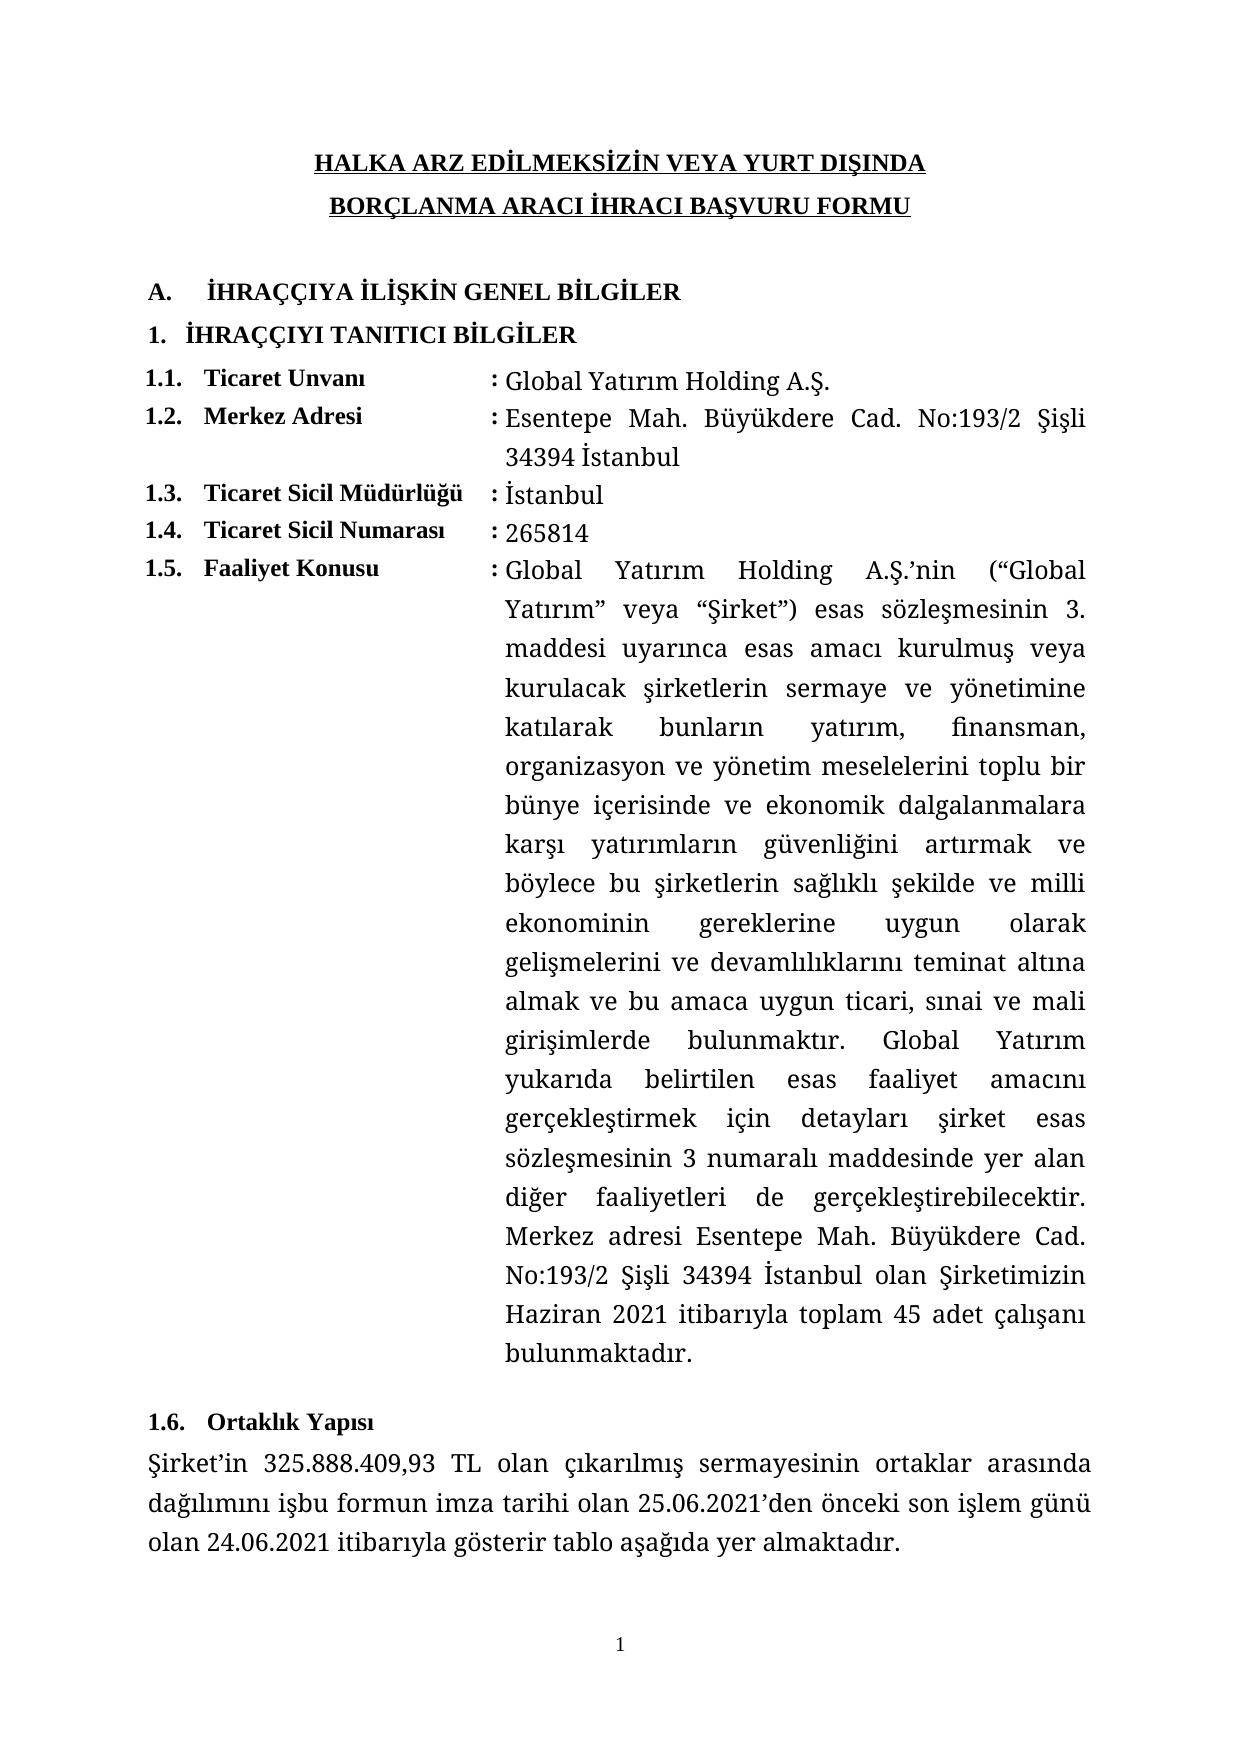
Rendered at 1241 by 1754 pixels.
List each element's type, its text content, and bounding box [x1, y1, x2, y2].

table_cell : [487, 515, 502, 553]
table_cell 1.5. Faaliyet Konusu [145, 553, 487, 1374]
list İHRAÇÇIYI TANITICI BİLGİLER [148, 320, 1093, 349]
table_header Global Yatırım Holding A.Ş. [502, 363, 1089, 401]
table_cell 265814 [502, 515, 1089, 553]
text BORÇLANMA ARACI İHRACI BAŞVURU FORMU [148, 191, 1093, 219]
table_cell 1.4. Ticaret Sicil Numarası [145, 515, 487, 553]
table_cell İstanbul [502, 478, 1089, 515]
text Şirket’in 325.888.409,93 TL olan çıkarılmış sermayesinin ortaklar arasında dağılımını işbu formun imza tarihi olan 25.06.2021’den önceki son işlem günü olan 24.06.2021 itibarıyla gösterir tablo aşağıda yer almaktadır. [148, 1446, 1093, 1558]
text A. İHRAÇÇIYA iLİŞKİN GENEL BİLGİLER [148, 277, 1093, 306]
table_cell 1.3. Ticaret Sicil Müdürlüğü [145, 478, 487, 515]
table_cell : [487, 553, 502, 1374]
table_cell 1.2. Merkez Adresi [145, 401, 487, 478]
text HALKA ARZ EDİLMEKSİZİN VEYA YURT DIŞINDA [148, 148, 1093, 176]
table_cell Global Yatırım Holding A.Ş.’nin (“Global Yatırım” veya “Şirket”) esas sözleşmesinin 3. maddesi uyarınca esas amacı kurulmuş veya kurulacak şirketlerin sermaye ve yönetimine katılarak bunların yatırım, finansman, organizasyon ve yönetim meselelerini toplu bir bünye içerisinde ve ekonomik dalgalanmalara karşı yatırımların güvenliğini artırmak ve böylece bu şirketlerin sağlıklı şekilde ve milli ekonominin gereklerine uygun olarak gelişmelerini ve devamlılıklarını teminat altına almak ve bu amaca uygun ticari, sınai ve mali girişimlerde bulunmaktır. Global Yatırım yukarıda belirtilen esas faaliyet amacını gerçekleştirmek için detayları şirket esas sözleşmesinin 3 numaralı maddesinde yer alan diğer faaliyetleri de gerçekleştirebilecektir. Merkez adresi Esentepe Mah. Büyükdere Cad. No:193/2 Şişli 34394 İstanbul olan Şirketimizin Haziran 2021 itibarıyla toplam 45 adet çalışanı bulunmaktadır. [502, 553, 1089, 1374]
text 1.6. Ortaklık Yapısı [148, 1407, 1093, 1436]
table_header 1.1. Ticaret Unvanı [145, 363, 487, 401]
table_cell Esentepe Mah. Büyükdere Cad. No:193/2 Şişli 34394 İstanbul [502, 401, 1089, 478]
table_header : [487, 363, 502, 401]
table_cell : [487, 478, 502, 515]
table_cell : [487, 401, 502, 478]
